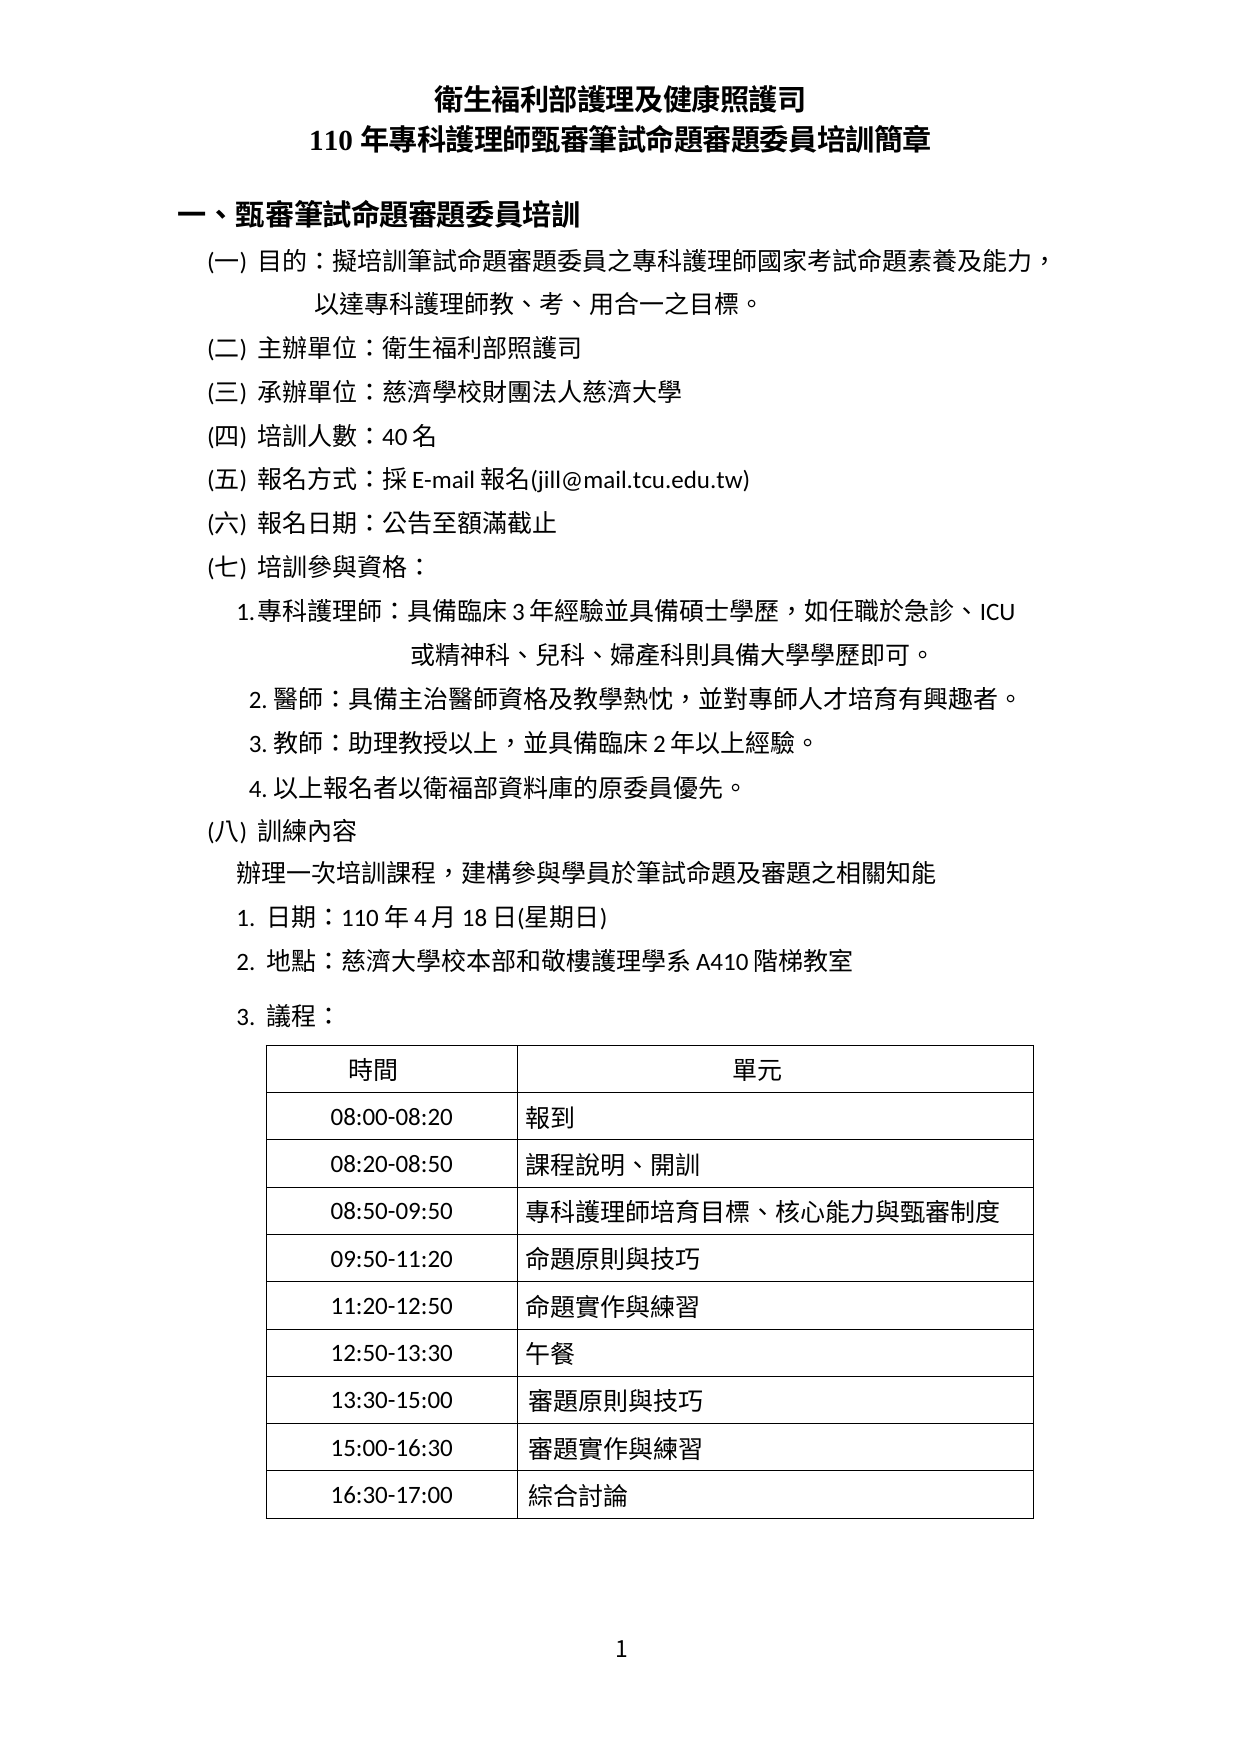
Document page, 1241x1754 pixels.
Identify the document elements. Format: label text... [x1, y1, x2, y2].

table_cell 命題原則與技巧 [518, 1235, 1033, 1281]
text 辦理一次培訓課程，建構參與學員於筆試命題及審題之相關知能 [236, 848, 1063, 890]
table_cell 午餐 [518, 1330, 1033, 1376]
table_cell 審題原則與技巧 [518, 1377, 1033, 1423]
list 主辦單位：衛生福利部照護司 [207, 323, 1063, 365]
table_cell 綜合討論 [518, 1471, 1033, 1518]
list 醫師：具備主治醫師資格及教學熱忱，並對專師人才培育有興趣者。 [239, 674, 1063, 716]
table_cell 15:00-16:30 [267, 1424, 517, 1470]
table_header 單元 [518, 1046, 1033, 1092]
list 報名方式：採E-mail報名(jill@mail.tcu.edu.tw) [207, 454, 1063, 496]
table_cell 08:20-08:50 [267, 1140, 517, 1187]
list 培訓參與資格： [207, 542, 1063, 583]
text 以達專科護理師教、考、用合一之目標。 [239, 279, 1063, 321]
table_cell 13:30-15:00 [267, 1377, 517, 1423]
list 議程： [236, 991, 1063, 1032]
table_cell 08:00-08:20 [267, 1093, 517, 1139]
list 承辦單位：慈濟學校財團法人慈濟大學 [207, 367, 1063, 408]
list 報名日期：公告至額滿截止 [207, 498, 1063, 540]
list 目的：擬培訓筆試命題審題委員之專科護理師國家考試命題素養及能力， [207, 236, 1063, 277]
table_cell 09:50-11:20 [267, 1235, 517, 1281]
text 或精神科、兒科、婦產科則具備大學學歷即可。 [222, 630, 1063, 672]
list 訓練內容 [207, 806, 1063, 848]
list 教師：助理教授以上，並具備臨床2年以上經驗。 [239, 718, 1063, 760]
table_cell 報到 [518, 1093, 1033, 1139]
table_cell 課程說明、開訓 [518, 1140, 1033, 1187]
table_cell 08:50-09:50 [267, 1188, 517, 1234]
table_cell 專科護理師培育目標、核心能力與甄審制度 [518, 1188, 1033, 1234]
list 日期：110年4月18日(星期日) [236, 892, 1063, 934]
list 培訓人數：40名 [207, 411, 1063, 452]
list 專科護理師：具備臨床3年經驗並具備碩士學歷，如任職於急診、ICU [177, 586, 1063, 628]
list 以上報名者以衛褔部資料庫的原委員優先。 [239, 763, 1063, 804]
table_cell 審題實作與練習 [518, 1424, 1033, 1470]
table_cell 11:20-12:50 [267, 1282, 517, 1328]
table_cell 命題實作與練習 [518, 1282, 1033, 1328]
text 一、甄審筆試命題審題委員培訓 [177, 191, 1063, 233]
list 地點：慈濟大學校本部和敬樓護理學系A410階梯教室 [236, 936, 1063, 978]
table_cell 12:50-13:30 [267, 1330, 517, 1376]
table_cell 16:30-17:00 [267, 1471, 517, 1518]
table_header 時間 [267, 1046, 517, 1092]
